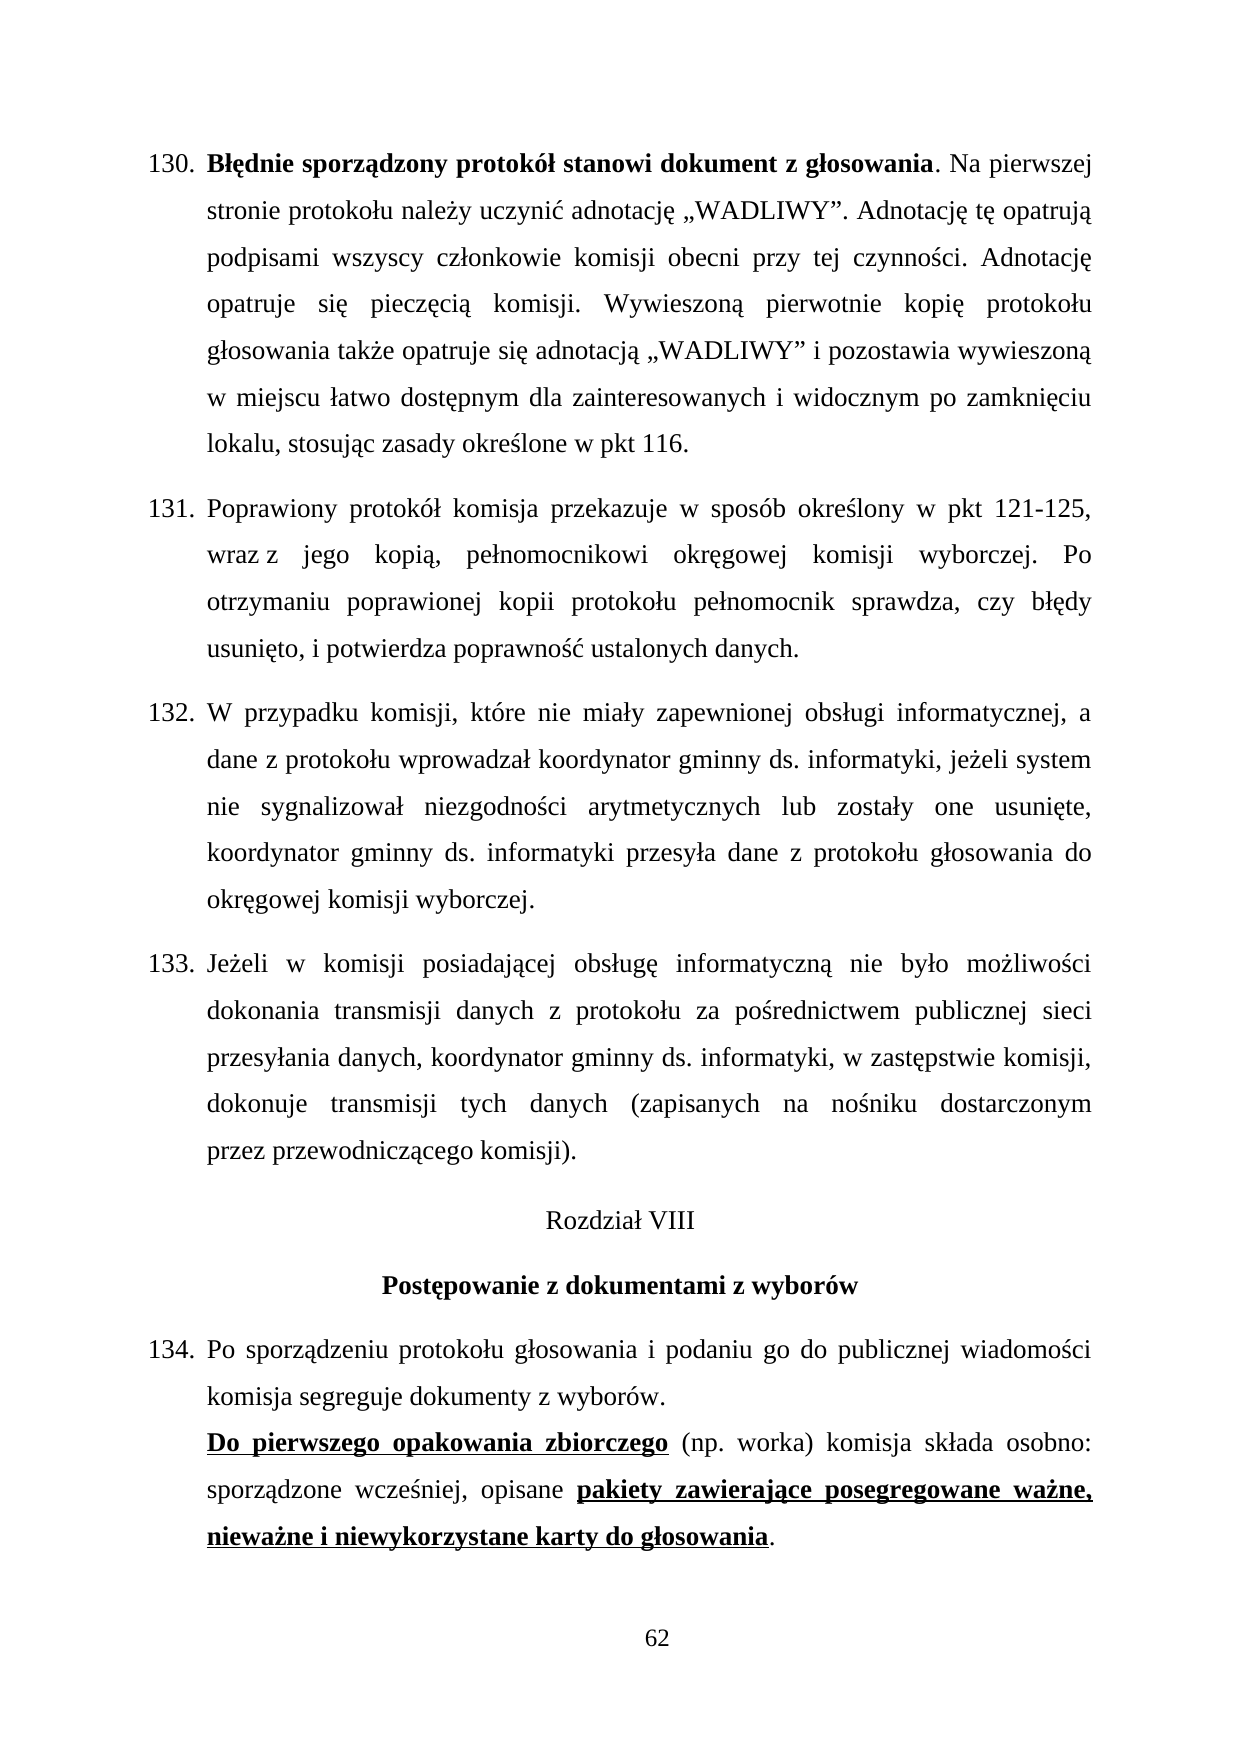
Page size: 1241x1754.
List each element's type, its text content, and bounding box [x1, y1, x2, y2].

list Jeżeli w komisji posiadającej obsługę informatyczną nie było możliwości dokonania transmisji danych z protokołu za pośrednictwem publicznej sieci przesyłania danych, koordynator gminny ds. informatyki, w zastępstwie komisji, dokonuje transmisji tych danych (zapisanych na nośniku dostarczonym przez przewodniczącego komisji). [148, 947, 1093, 1165]
list Po sporządzeniu protokołu głosowania i podaniu go do publicznej wiadomości komisja segreguje dokumenty z wyborów. [148, 1333, 1093, 1411]
list Do pierwszego opakowania zbiorczego (np. worka) komisja składa osobno: sporządzone wcześniej, opisane pakiety zawierające posegregowane ważne, nieważne i niewykorzystane karty do głosowania. [207, 1426, 1093, 1551]
list W przypadku komisji, które nie miały zapewnionej obsługi informatycznej, a dane z protokołu wprowadzał koordynator gminny ds. informatyki, jeżeli system nie sygnalizował niezgodności arytmetycznych lub zostały one usunięte, koordynator gminny ds. informatyki przesyła dane z protokołu głosowania do okręgowej komisji wyborczej. [148, 696, 1093, 914]
list Błędnie sporządzony protokół stanowi dokument z głosowania. Na pierwszej stronie protokołu należy uczynić adnotację „WADLIWY”. Adnotację tę opatrują podpisami wszyscy członkowie komisji obecni przy tej czynności. Adnotację opatruje się pieczęcią komisji. Wywieszoną pierwotnie kopię protokołu głosowania także opatruje się adnotacją „WADLIWY” i pozostawia wywieszoną w miejscu łatwo dostępnym dla zainteresowanych i widocznym po zamknięciu lokalu, stosując zasady określone w pkt 116. [148, 148, 1093, 459]
list Poprawiony protokół komisja przekazuje w sposób określony w pkt 121-125, wraz z jego kopią, pełnomocnikowi okręgowej komisji wyborczej. Po otrzymaniu poprawionej kopii protokołu pełnomocnik sprawdza, czy błędy usunięto, i potwierdza poprawność ustalonych danych. [148, 492, 1093, 663]
text Postępowanie z dokumentami z wyborów [148, 1269, 1093, 1300]
text Rozdział VIII [148, 1204, 1093, 1236]
